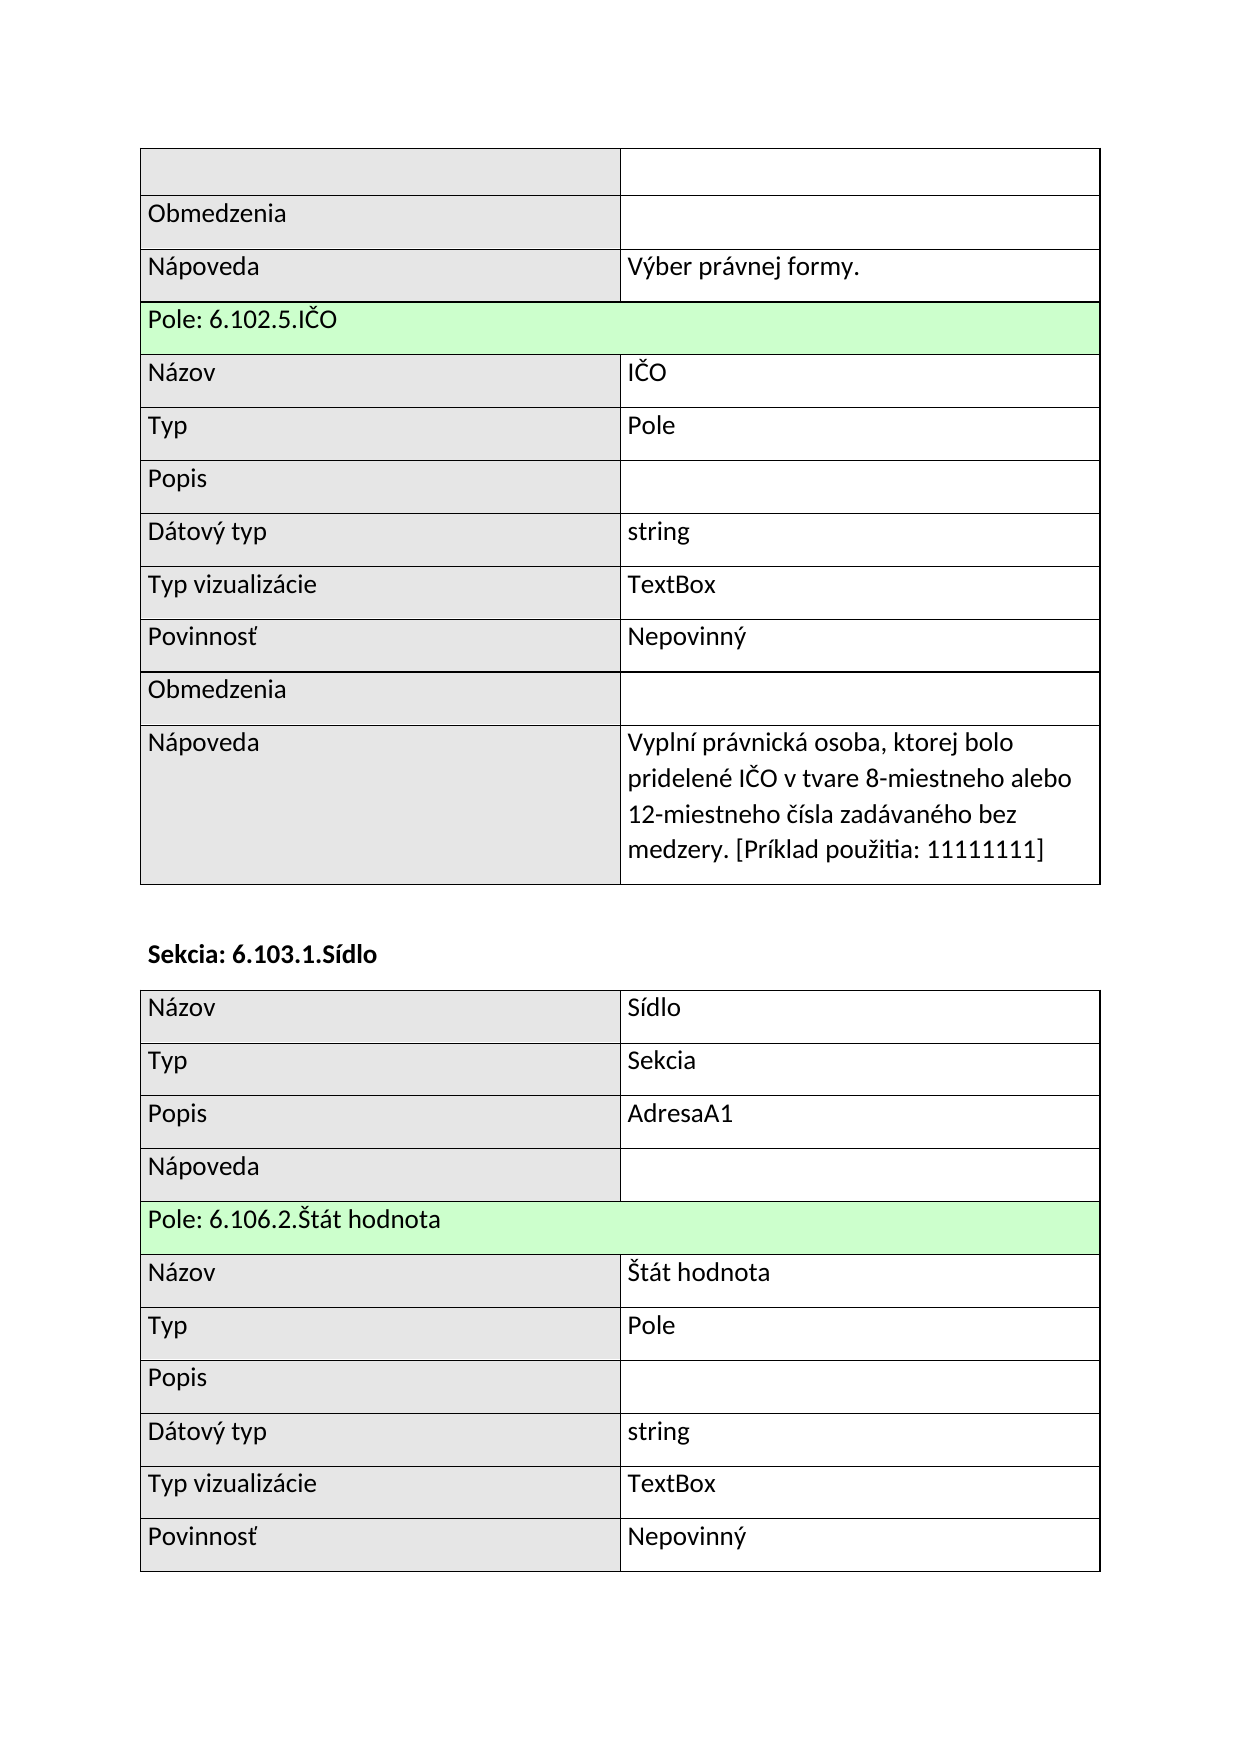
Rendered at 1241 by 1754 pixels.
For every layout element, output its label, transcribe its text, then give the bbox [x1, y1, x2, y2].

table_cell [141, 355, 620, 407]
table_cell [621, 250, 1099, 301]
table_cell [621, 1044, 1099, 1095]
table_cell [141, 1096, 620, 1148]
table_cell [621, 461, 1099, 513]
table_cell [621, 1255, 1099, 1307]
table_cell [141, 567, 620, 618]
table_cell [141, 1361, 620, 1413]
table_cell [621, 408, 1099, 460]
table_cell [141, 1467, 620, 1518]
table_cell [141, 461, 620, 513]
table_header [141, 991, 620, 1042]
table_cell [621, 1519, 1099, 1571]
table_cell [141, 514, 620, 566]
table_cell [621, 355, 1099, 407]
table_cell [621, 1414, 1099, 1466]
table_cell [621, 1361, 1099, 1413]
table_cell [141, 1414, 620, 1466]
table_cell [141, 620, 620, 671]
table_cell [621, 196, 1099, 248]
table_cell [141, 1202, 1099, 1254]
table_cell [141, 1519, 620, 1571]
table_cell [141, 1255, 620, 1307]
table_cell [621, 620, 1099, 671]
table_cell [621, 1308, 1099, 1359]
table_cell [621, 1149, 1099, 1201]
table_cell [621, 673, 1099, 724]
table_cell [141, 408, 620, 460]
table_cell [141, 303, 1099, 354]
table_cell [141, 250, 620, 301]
text Sekcia: 6.103.1.Sídlo [148, 937, 1093, 970]
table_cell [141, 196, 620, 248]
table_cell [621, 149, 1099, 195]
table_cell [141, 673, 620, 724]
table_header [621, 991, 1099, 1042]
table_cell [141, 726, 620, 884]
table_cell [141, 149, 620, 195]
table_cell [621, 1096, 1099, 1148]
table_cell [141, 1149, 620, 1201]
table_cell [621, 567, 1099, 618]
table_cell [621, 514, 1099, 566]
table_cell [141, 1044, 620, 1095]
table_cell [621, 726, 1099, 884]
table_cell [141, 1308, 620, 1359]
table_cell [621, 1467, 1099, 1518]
